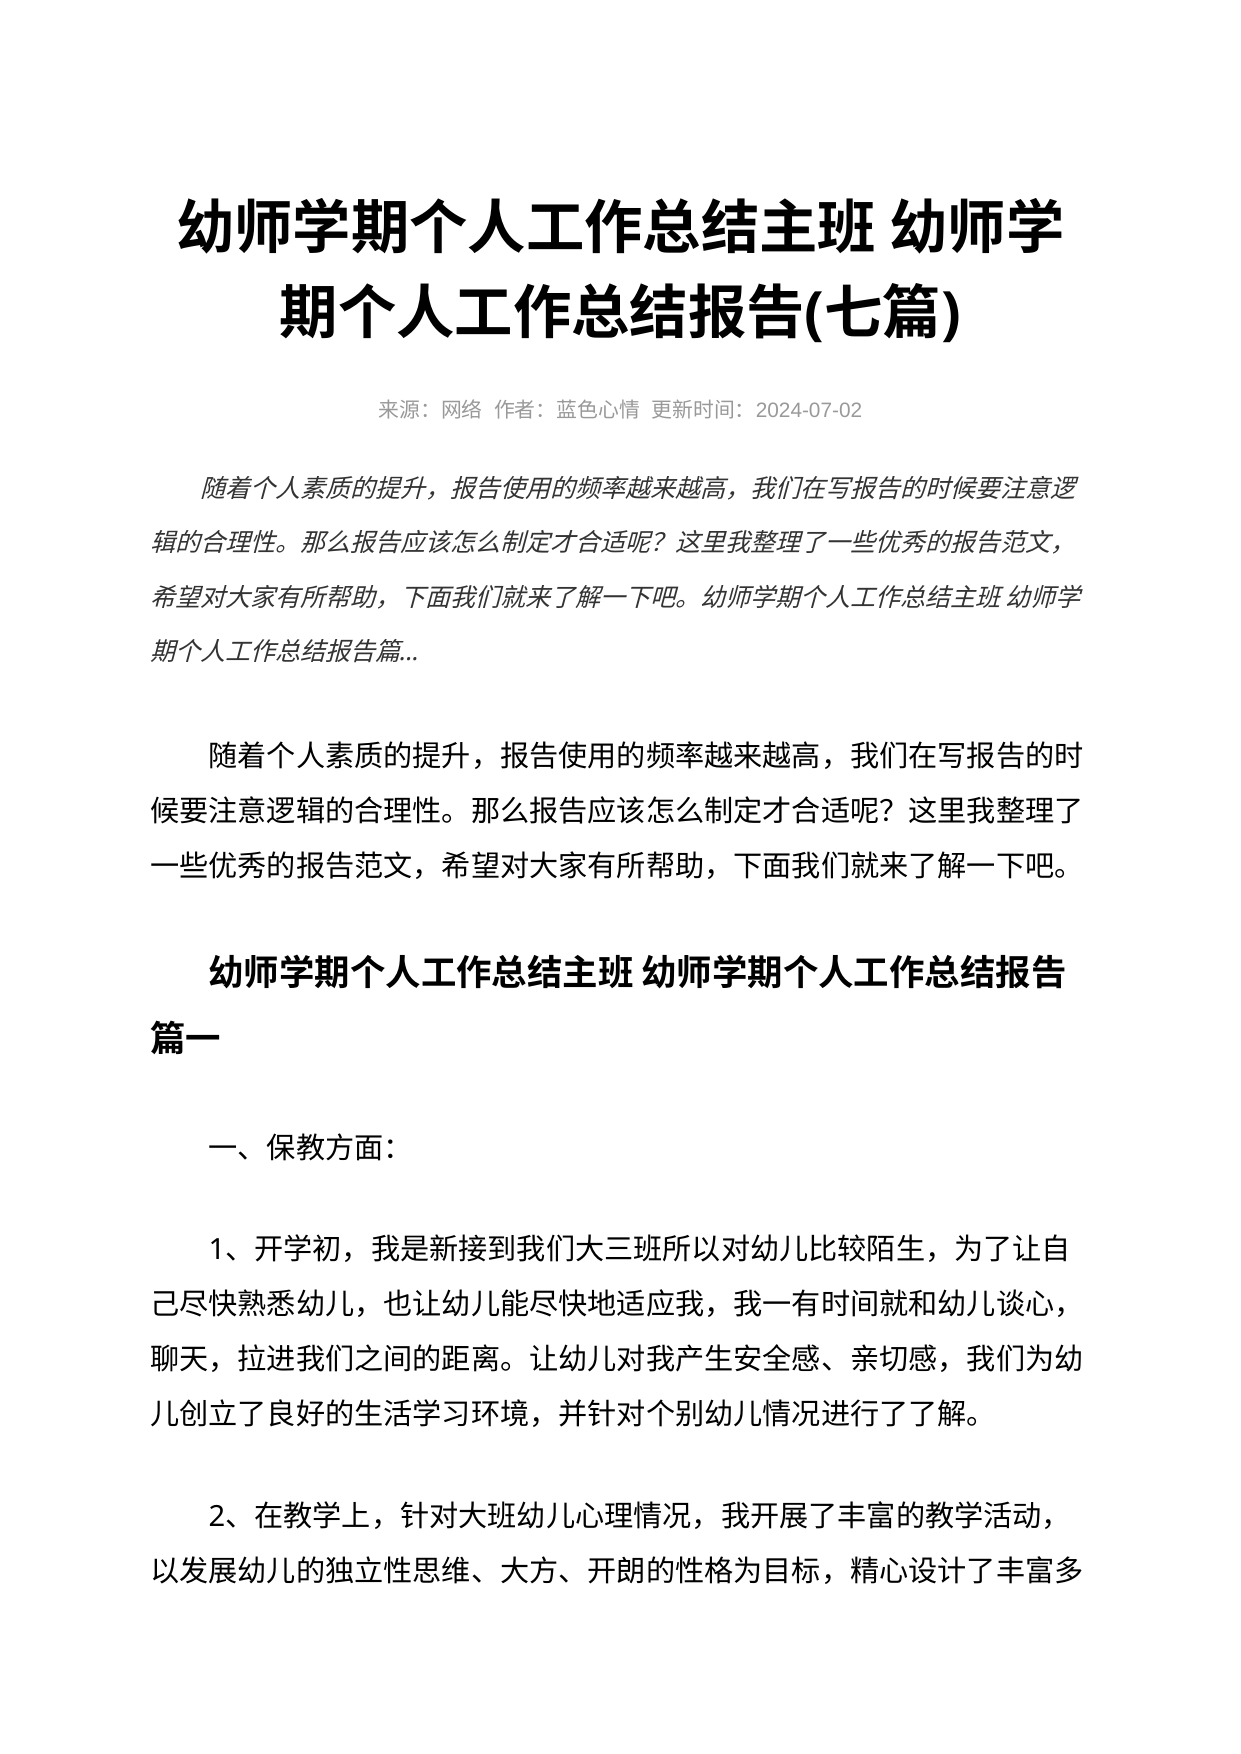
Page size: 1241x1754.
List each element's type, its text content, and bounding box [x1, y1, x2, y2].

text 一、保教方面： [150, 1124, 1090, 1166]
text 随着个人素质的提升，报告使用的频率越来越高，我们在写报告的时候要注意逻辑的合理性。那么报告应该怎么制定才合适呢？这里我整理了一些优秀的报告范文，希望对大家有所帮助，下面我们就来了解一下吧。幼师学期个人工作总结主班 幼师学期个人工作总结报告篇... [150, 468, 1090, 668]
text 来源：网络 作者：蓝色心情 更新时间：2024-07-02 [150, 397, 1090, 421]
text 1、开学初，我是新接到我们大三班所以对幼儿比较陌生，为了让自己尽快熟悉幼儿，也让幼儿能尽快地适应我，我一有时间就和幼儿谈心，聊天，拉进我们之间的距离。让幼儿对我产生安全感、亲切感，我们为幼儿创立了良好的生活学习环境，并针对个别幼儿情况进行了了解。 [150, 1226, 1090, 1433]
text 随着个人素质的提升，报告使用的频率越来越高，我们在写报告的时候要注意逻辑的合理性。那么报告应该怎么制定才合适呢？这里我整理了一些优秀的报告范文，希望对大家有所帮助，下面我们就来了解一下吧。 [150, 733, 1090, 885]
text 幼师学期个人工作总结主班 幼师学期个人工作总结报告篇一 [150, 944, 1090, 1062]
subtitle 幼师学期个人工作总结主班 幼师学期个人工作总结报告(七篇) [150, 181, 1090, 351]
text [150, 1492, 1090, 1590]
